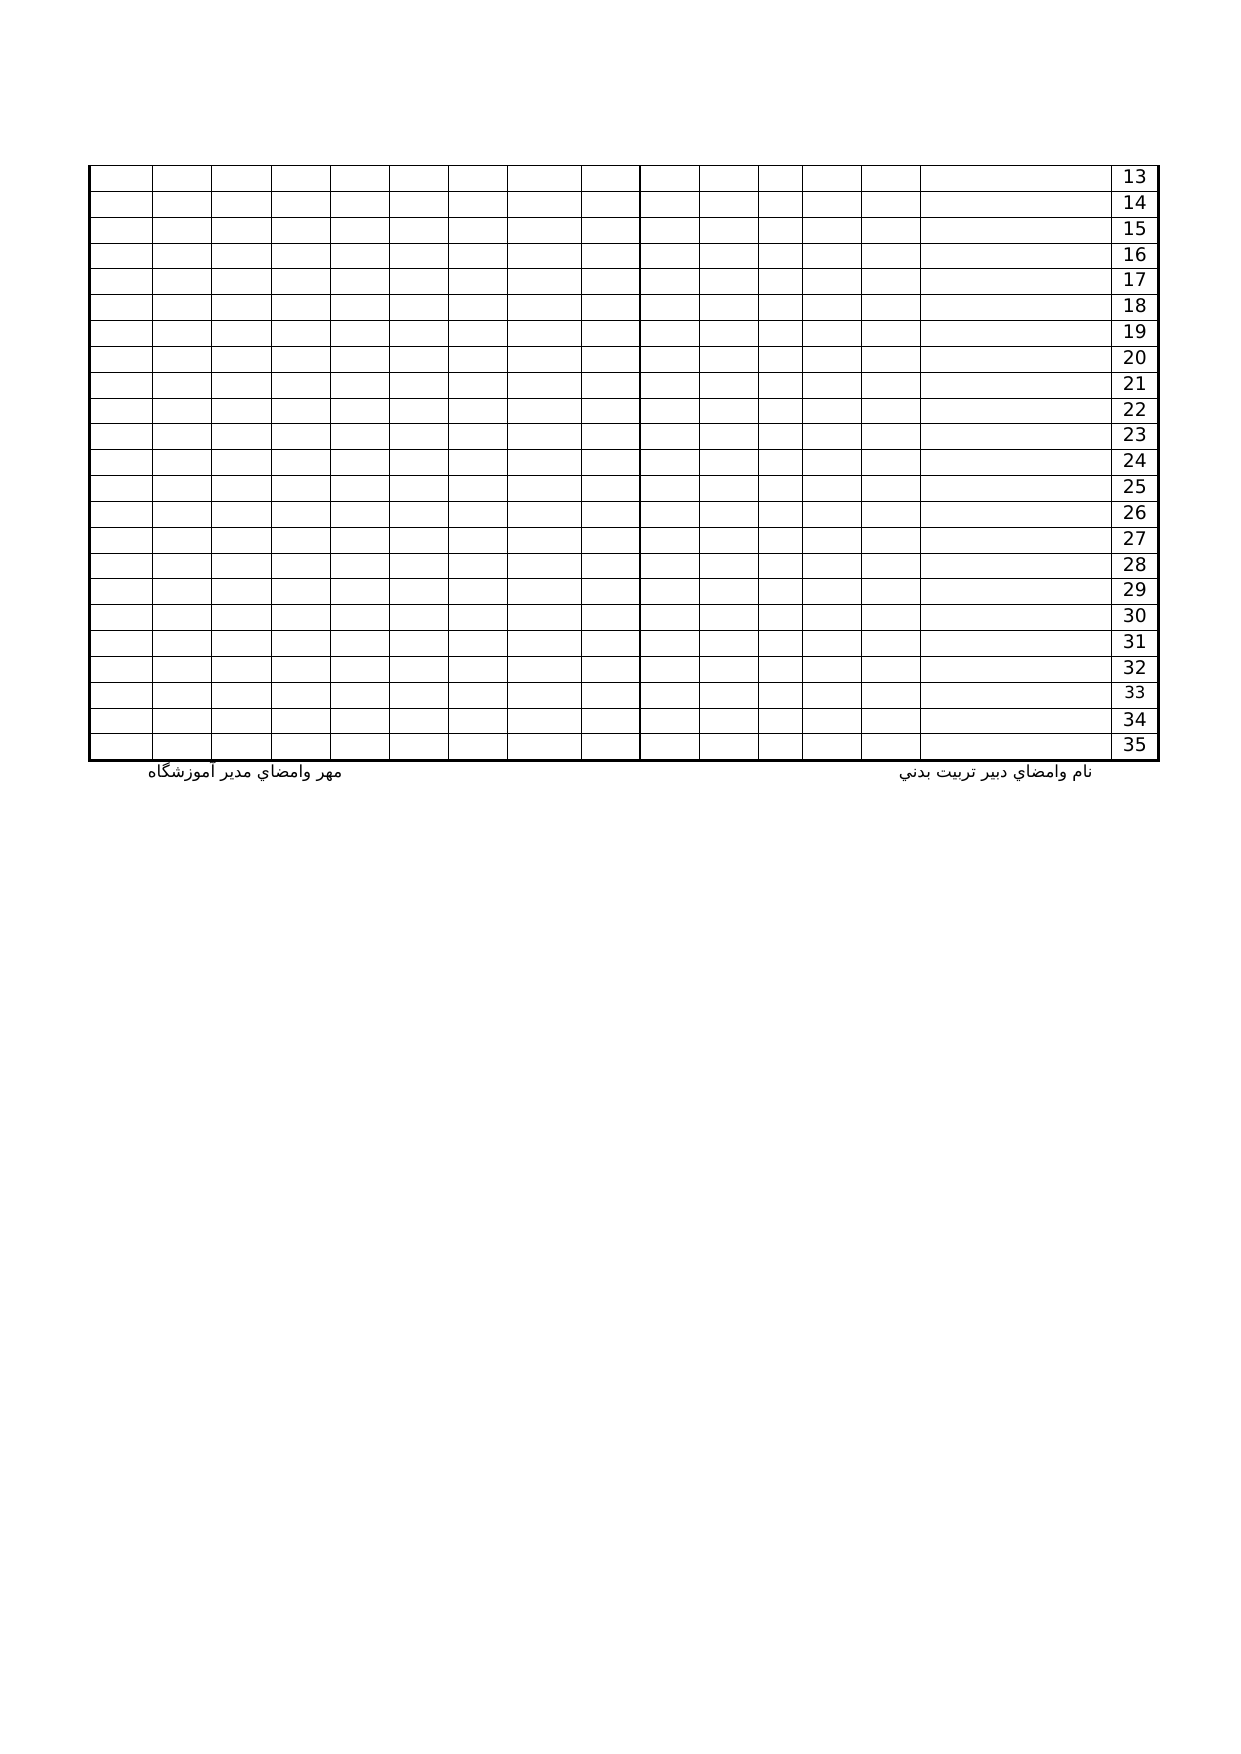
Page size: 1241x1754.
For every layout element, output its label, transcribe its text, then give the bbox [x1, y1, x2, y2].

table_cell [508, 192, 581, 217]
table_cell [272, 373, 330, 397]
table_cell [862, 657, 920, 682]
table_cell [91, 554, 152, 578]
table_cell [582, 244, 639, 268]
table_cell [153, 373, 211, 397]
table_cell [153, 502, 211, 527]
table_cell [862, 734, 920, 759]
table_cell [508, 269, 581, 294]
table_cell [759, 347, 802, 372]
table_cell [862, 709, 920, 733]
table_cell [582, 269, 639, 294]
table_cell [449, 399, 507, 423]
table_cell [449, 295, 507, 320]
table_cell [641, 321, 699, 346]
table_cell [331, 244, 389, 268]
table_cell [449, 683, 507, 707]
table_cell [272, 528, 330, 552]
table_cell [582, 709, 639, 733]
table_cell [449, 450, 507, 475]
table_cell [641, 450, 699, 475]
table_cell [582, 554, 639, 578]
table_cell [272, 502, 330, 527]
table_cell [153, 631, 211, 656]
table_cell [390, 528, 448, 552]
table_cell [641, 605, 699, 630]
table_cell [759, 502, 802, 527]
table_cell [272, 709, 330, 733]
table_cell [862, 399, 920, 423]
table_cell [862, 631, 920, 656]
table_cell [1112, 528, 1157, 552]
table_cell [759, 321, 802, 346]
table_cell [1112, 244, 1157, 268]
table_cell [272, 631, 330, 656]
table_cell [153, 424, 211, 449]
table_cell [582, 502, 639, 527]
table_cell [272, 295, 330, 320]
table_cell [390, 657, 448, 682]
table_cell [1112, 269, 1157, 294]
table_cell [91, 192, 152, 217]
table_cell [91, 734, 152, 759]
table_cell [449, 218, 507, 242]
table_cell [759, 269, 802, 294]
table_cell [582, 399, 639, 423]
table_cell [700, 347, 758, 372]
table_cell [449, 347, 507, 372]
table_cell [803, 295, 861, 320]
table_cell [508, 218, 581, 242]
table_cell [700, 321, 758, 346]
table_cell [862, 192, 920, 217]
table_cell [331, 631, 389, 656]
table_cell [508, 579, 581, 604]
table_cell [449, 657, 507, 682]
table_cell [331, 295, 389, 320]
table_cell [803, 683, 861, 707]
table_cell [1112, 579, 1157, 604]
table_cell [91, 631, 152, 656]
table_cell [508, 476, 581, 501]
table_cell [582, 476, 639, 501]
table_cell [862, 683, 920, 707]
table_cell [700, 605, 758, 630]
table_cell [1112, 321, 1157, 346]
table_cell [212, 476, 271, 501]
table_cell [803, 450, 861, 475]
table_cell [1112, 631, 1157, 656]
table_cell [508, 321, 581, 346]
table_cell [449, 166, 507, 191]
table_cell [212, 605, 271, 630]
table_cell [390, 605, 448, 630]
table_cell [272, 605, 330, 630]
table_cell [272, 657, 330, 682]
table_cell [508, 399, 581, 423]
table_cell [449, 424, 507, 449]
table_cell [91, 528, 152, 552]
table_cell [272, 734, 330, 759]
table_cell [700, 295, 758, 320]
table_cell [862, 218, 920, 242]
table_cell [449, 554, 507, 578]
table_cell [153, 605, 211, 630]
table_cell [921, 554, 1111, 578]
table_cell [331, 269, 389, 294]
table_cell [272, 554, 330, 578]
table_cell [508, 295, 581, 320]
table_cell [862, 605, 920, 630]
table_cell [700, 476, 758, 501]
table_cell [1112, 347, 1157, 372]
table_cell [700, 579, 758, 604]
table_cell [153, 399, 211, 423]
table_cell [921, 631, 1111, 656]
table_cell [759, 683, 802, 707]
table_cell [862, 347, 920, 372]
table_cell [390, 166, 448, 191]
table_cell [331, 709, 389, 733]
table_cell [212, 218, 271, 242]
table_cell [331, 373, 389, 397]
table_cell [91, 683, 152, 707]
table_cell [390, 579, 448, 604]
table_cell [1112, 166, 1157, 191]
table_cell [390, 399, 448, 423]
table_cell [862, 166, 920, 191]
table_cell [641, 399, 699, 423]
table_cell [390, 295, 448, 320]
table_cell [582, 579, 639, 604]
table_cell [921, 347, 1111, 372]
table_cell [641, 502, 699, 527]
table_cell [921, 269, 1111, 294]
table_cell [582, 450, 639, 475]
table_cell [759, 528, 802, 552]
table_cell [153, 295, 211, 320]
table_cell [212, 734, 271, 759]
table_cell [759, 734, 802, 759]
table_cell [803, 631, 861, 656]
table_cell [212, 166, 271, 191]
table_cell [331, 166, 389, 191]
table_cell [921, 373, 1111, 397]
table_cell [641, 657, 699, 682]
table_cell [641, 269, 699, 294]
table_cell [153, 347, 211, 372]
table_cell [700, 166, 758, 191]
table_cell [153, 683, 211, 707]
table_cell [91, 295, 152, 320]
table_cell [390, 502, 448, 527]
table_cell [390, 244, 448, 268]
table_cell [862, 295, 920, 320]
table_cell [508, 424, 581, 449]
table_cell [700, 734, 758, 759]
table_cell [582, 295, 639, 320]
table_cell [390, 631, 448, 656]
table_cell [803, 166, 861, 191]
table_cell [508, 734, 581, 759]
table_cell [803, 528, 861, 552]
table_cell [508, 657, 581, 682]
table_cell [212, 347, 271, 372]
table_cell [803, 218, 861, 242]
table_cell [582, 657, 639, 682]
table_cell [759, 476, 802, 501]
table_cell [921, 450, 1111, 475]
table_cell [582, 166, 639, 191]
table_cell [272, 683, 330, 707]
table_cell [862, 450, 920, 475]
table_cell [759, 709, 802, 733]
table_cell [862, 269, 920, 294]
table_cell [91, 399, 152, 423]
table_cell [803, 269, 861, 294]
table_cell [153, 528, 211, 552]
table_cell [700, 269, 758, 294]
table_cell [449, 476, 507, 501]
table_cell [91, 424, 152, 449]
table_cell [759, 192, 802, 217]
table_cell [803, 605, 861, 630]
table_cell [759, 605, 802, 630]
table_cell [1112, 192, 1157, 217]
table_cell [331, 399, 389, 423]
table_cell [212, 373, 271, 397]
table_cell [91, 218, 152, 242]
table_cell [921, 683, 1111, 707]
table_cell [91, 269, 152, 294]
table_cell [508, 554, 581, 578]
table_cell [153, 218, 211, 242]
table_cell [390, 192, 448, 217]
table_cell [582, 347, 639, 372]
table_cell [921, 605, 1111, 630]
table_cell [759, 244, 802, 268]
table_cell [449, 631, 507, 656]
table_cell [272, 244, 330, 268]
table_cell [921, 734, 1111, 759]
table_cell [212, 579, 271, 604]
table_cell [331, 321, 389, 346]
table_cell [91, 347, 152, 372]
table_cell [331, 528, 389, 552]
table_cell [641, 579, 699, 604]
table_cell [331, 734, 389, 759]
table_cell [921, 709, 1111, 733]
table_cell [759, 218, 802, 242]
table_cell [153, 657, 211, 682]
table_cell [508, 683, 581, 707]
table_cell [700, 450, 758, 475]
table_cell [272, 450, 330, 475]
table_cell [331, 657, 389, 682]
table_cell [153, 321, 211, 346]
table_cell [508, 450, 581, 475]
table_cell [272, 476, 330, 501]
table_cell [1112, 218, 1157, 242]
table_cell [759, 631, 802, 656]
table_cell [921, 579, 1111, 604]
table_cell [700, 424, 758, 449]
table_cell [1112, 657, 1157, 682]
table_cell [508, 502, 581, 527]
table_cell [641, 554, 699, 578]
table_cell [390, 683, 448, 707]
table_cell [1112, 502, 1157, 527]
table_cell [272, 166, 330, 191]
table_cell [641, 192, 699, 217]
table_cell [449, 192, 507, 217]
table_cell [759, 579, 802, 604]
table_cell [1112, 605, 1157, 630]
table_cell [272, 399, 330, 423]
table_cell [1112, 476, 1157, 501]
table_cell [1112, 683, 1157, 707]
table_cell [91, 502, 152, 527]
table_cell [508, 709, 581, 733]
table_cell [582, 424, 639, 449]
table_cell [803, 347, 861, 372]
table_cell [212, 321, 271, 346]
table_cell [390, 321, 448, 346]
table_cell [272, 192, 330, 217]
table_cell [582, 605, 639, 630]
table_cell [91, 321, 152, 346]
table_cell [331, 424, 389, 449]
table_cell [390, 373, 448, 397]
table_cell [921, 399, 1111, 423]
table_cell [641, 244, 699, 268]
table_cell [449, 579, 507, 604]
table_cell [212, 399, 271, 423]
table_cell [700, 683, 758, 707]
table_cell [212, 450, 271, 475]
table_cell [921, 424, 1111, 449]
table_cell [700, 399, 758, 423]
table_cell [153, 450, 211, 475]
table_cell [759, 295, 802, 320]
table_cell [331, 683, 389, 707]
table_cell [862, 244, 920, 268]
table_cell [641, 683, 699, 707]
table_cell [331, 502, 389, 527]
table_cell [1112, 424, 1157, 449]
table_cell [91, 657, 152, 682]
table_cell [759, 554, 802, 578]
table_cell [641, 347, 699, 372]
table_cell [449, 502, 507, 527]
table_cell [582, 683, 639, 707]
text نام وامضاي دبير تربيت بدني مهر وامضاي مدير آموزشگاه [101, 762, 1140, 782]
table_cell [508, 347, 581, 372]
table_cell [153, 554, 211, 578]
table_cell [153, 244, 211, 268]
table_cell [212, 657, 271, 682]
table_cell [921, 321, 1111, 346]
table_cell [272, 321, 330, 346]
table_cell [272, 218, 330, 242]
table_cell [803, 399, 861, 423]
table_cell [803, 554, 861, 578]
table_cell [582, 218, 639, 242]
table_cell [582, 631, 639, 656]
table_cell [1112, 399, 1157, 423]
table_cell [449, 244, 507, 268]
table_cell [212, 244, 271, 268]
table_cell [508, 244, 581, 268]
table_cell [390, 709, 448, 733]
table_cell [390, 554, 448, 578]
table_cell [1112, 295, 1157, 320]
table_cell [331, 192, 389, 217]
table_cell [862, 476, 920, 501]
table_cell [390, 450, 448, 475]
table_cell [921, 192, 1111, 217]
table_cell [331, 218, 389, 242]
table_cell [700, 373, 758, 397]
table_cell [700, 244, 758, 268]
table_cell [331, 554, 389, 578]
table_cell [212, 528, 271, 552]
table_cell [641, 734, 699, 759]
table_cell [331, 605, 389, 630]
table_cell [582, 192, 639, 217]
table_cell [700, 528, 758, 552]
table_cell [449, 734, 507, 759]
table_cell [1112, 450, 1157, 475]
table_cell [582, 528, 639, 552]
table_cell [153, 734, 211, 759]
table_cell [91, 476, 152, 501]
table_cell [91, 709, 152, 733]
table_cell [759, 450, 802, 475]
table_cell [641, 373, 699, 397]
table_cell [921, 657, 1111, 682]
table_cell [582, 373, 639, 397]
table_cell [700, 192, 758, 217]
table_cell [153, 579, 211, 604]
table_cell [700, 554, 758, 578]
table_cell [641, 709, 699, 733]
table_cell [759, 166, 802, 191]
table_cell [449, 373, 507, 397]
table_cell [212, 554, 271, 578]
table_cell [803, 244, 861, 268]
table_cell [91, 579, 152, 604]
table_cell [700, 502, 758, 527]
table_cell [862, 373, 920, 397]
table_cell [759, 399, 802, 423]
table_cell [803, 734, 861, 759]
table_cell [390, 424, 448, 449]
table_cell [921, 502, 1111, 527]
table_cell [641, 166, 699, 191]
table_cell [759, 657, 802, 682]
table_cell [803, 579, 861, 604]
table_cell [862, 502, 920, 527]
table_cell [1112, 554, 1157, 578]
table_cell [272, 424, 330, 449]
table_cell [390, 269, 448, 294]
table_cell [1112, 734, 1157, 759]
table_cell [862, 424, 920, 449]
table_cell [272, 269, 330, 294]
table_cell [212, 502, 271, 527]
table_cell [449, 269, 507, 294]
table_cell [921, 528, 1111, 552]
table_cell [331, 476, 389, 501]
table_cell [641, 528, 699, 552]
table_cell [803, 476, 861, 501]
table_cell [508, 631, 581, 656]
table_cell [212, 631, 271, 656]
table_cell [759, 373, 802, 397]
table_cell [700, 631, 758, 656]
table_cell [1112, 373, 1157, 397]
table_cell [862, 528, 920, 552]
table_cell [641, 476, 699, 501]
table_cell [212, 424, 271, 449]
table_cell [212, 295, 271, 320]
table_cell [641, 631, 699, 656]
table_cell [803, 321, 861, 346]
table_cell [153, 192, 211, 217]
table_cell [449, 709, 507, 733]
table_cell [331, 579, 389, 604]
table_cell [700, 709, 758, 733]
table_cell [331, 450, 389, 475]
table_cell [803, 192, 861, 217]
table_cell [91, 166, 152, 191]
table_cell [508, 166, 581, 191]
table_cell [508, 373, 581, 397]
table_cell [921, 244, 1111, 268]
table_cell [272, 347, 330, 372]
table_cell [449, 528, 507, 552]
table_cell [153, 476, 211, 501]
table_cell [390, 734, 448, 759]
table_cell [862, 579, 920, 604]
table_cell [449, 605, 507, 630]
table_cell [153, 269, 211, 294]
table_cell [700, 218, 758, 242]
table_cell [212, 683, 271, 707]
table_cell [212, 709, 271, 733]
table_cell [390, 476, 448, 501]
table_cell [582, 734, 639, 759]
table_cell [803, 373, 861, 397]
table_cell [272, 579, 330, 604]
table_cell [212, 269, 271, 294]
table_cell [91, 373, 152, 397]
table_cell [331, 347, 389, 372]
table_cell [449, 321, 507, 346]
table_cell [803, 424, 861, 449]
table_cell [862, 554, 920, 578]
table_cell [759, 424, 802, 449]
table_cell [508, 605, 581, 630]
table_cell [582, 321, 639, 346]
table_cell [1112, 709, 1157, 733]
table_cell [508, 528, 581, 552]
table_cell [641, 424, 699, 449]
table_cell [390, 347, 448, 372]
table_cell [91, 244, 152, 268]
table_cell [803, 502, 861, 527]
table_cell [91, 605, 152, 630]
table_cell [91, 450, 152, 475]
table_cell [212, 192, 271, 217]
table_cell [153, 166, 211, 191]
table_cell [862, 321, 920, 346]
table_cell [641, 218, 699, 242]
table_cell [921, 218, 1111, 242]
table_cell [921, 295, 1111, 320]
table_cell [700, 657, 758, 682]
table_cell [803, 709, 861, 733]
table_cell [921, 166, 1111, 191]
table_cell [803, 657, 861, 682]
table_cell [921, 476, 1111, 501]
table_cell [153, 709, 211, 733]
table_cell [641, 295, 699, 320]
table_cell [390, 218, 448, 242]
